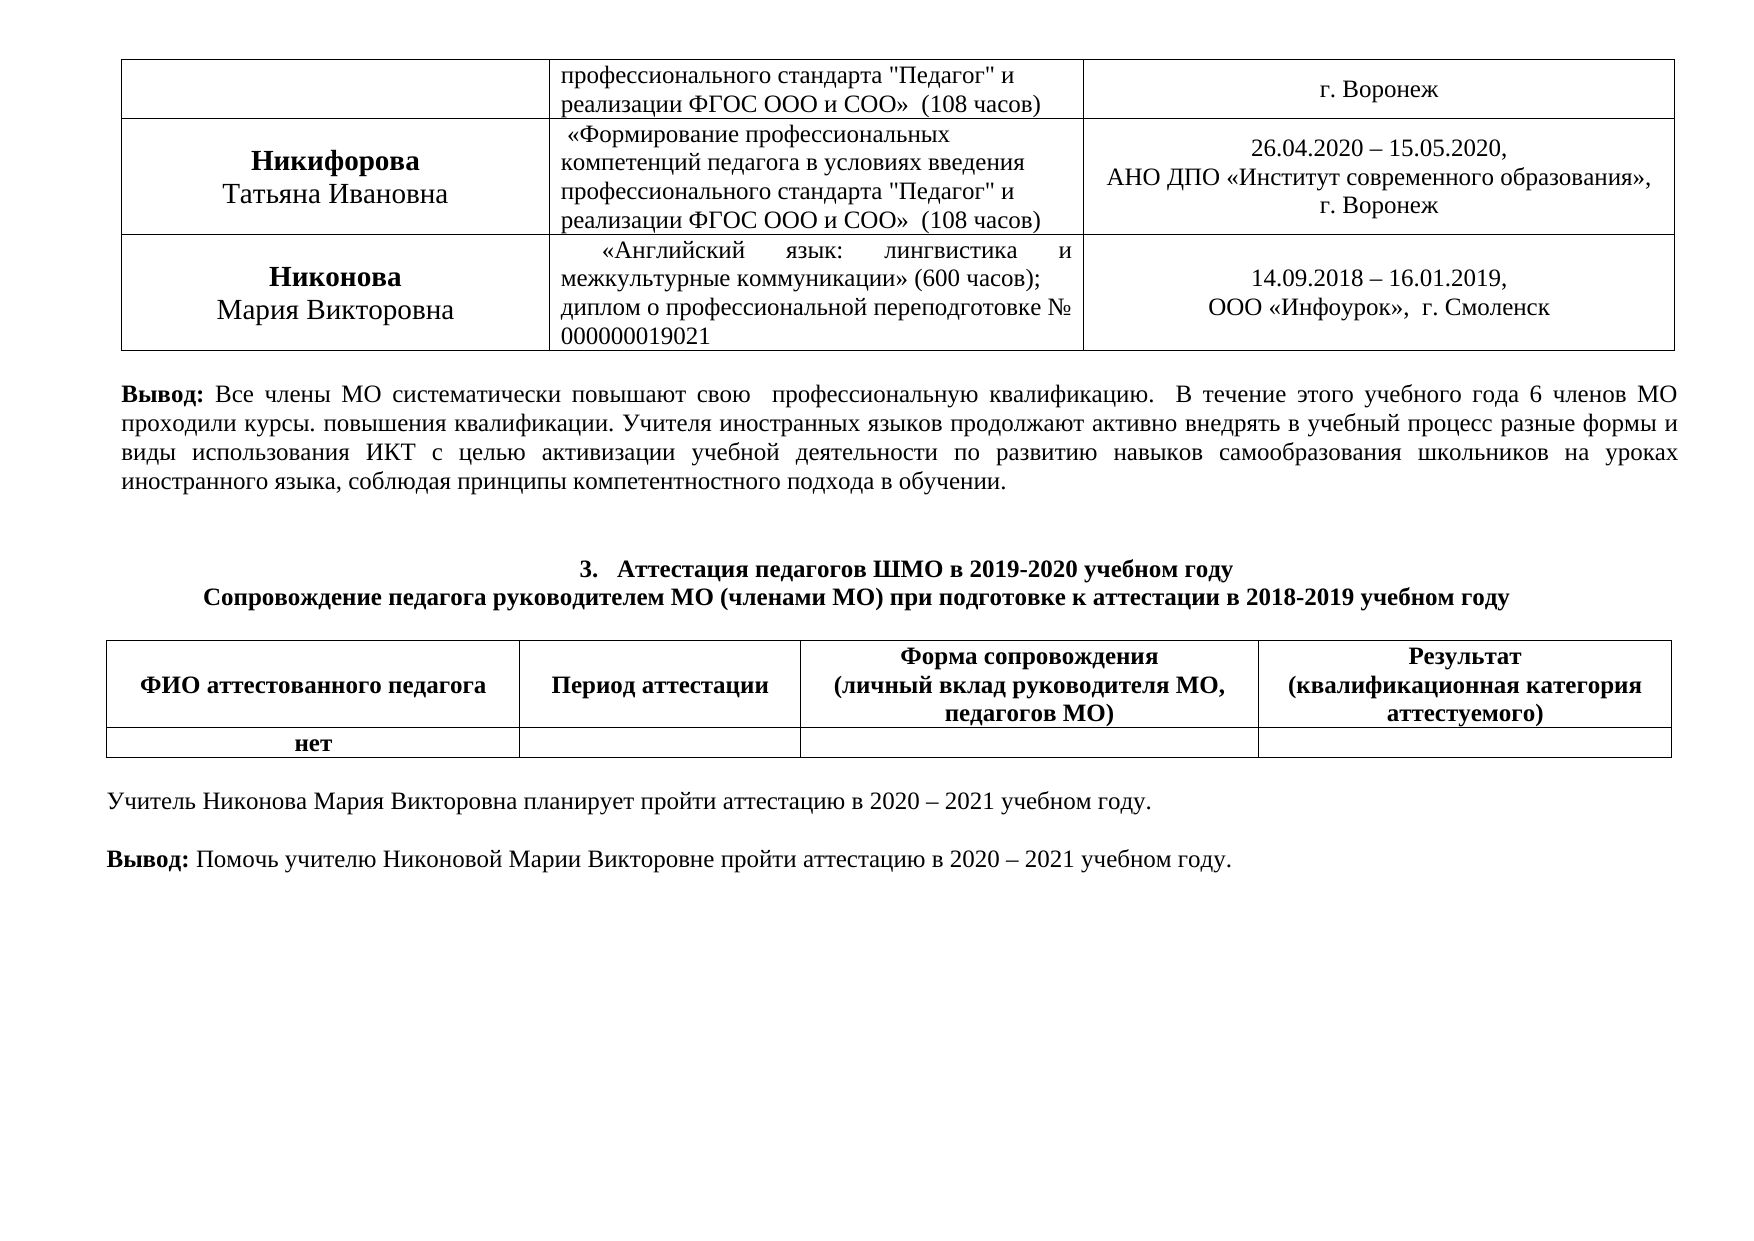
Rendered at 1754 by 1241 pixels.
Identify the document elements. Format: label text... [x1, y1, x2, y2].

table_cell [550, 60, 1083, 118]
table_cell «Английский язык: лингвистика и межкультурные коммуникации» (600 часов); диплом о профессиональной переподготовке № 000000019021 [550, 235, 1083, 350]
table_header Форма сопровождения (личный вклад руководителя МО, педагогов МО) [801, 641, 1258, 727]
table_header Период аттестации [520, 641, 800, 727]
text Вывод: Помочь учителю Никоновой Марии Викторовне пройти аттестацию в 2020 – 2021 учебном году. [106, 844, 1648, 872]
table_cell 14.09.2018 – 16.01.2019, ООО «Инфоурок», г. Смоленск [1084, 235, 1674, 350]
table_header Результат (квалификационная категория аттестуемого) [1259, 641, 1671, 727]
table_header ФИО аттестованного педагога [107, 641, 519, 727]
table_cell [1259, 728, 1671, 757]
text Вывод: Все члены МО систематически повышают свою профессиональную квалификацию. В течение этого учебного года 6 членов МО проходили курсы. повышения квалификации. Учителя иностранных языков продолжают активно внедрять в учебный процесс разные формы и виды использования ИКТ с целью активизации учебной деятельности по развитию навыков самообразования школьников на уроках иностранного языка, соблюдая принципы компетентностного подхода в обучении. [121, 379, 1680, 494]
list Сопровождение педагога руководителем МО (членами МО) при подготовке к аттестации в 2018-2019 учебном году [203, 582, 1648, 611]
table_cell [801, 728, 1258, 757]
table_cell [1084, 60, 1674, 118]
table_cell Никифорова Татьяна Ивановна [122, 119, 549, 234]
table_cell нет [107, 728, 519, 757]
table_cell 26.04.2020 – 15.05.2020, АНО ДПО «Институт современного образования», г. Воронеж [1084, 119, 1674, 234]
list Аттестация педагогов ШМО в 2019-2020 учебном году [165, 554, 1648, 582]
text Учитель Никонова Мария Викторовна планирует пройти аттестацию в 2020 – 2021 учебном году. [106, 786, 1648, 815]
table_cell Никонова Мария Викторовна [122, 235, 549, 350]
table_cell [520, 728, 800, 757]
